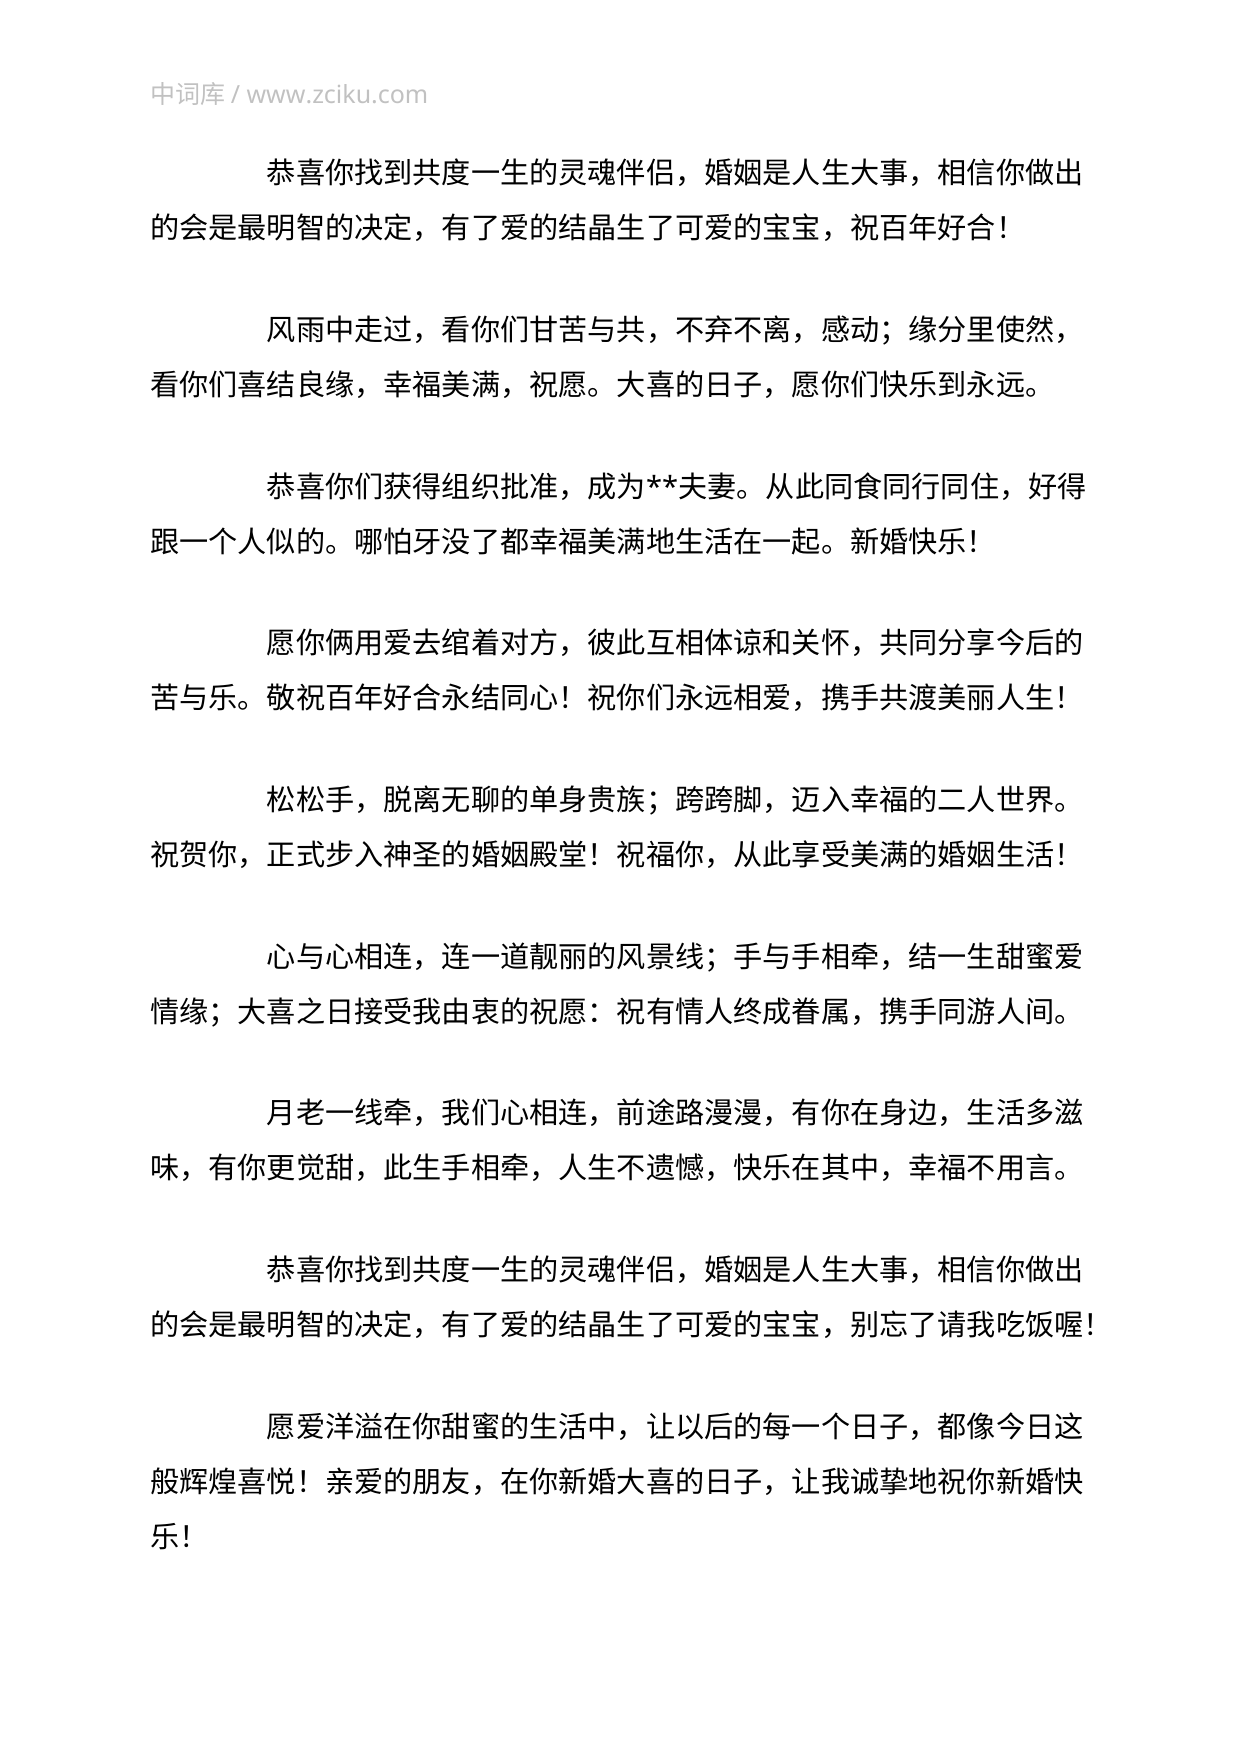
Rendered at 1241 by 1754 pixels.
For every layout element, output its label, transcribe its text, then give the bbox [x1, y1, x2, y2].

text 恭喜你找到共度一生的灵魂伴侣，婚姻是人生大事，相信你做出的会是最明智的决定，有了爱的结晶生了可爱的宝宝，别忘了请我吃饭喔！ [150, 1247, 1090, 1344]
text 恭喜你们获得组织批准，成为**夫妻。从此同食同行同住，好得跟一个人似的。哪怕牙没了都幸福美满地生活在一起。新婚快乐！ [150, 463, 1090, 561]
text 月老一线牵，我们心相连，前途路漫漫，有你在身边，生活多滋味，有你更觉甜，此生手相牵，人生不遗憾，快乐在其中，幸福不用言。 [150, 1090, 1090, 1187]
text 松松手，脱离无聊的单身贵族；跨跨脚，迈入幸福的二人世界。祝贺你，正式步入神圣的婚姻殿堂！祝福你，从此享受美满的婚姻生活！ [150, 777, 1090, 874]
text 愿爱洋溢在你甜蜜的生活中，让以后的每一个日子，都像今日这般辉煌喜悦！亲爱的朋友，在你新婚大喜的日子，让我诚挚地祝你新婚快乐！ [150, 1403, 1090, 1556]
text 风雨中走过，看你们甘苦与共，不弃不离，感动；缘分里使然，看你们喜结良缘，幸福美满，祝愿。大喜的日子，愿你们快乐到永远。 [150, 307, 1090, 404]
text 恭喜你找到共度一生的灵魂伴侣，婚姻是人生大事，相信你做出的会是最明智的决定，有了爱的结晶生了可爱的宝宝，祝百年好合！ [150, 150, 1090, 247]
text 心与心相连，连一道靓丽的风景线；手与手相牵，结一生甜蜜爱情缘；大喜之日接受我由衷的祝愿：祝有情人终成眷属，携手同游人间。 [150, 933, 1090, 1031]
text 愿你俩用爱去绾着对方，彼此互相体谅和关怀，共同分享今后的苦与乐。敬祝百年好合永结同心！祝你们永远相爱，携手共渡美丽人生！ [150, 620, 1090, 717]
